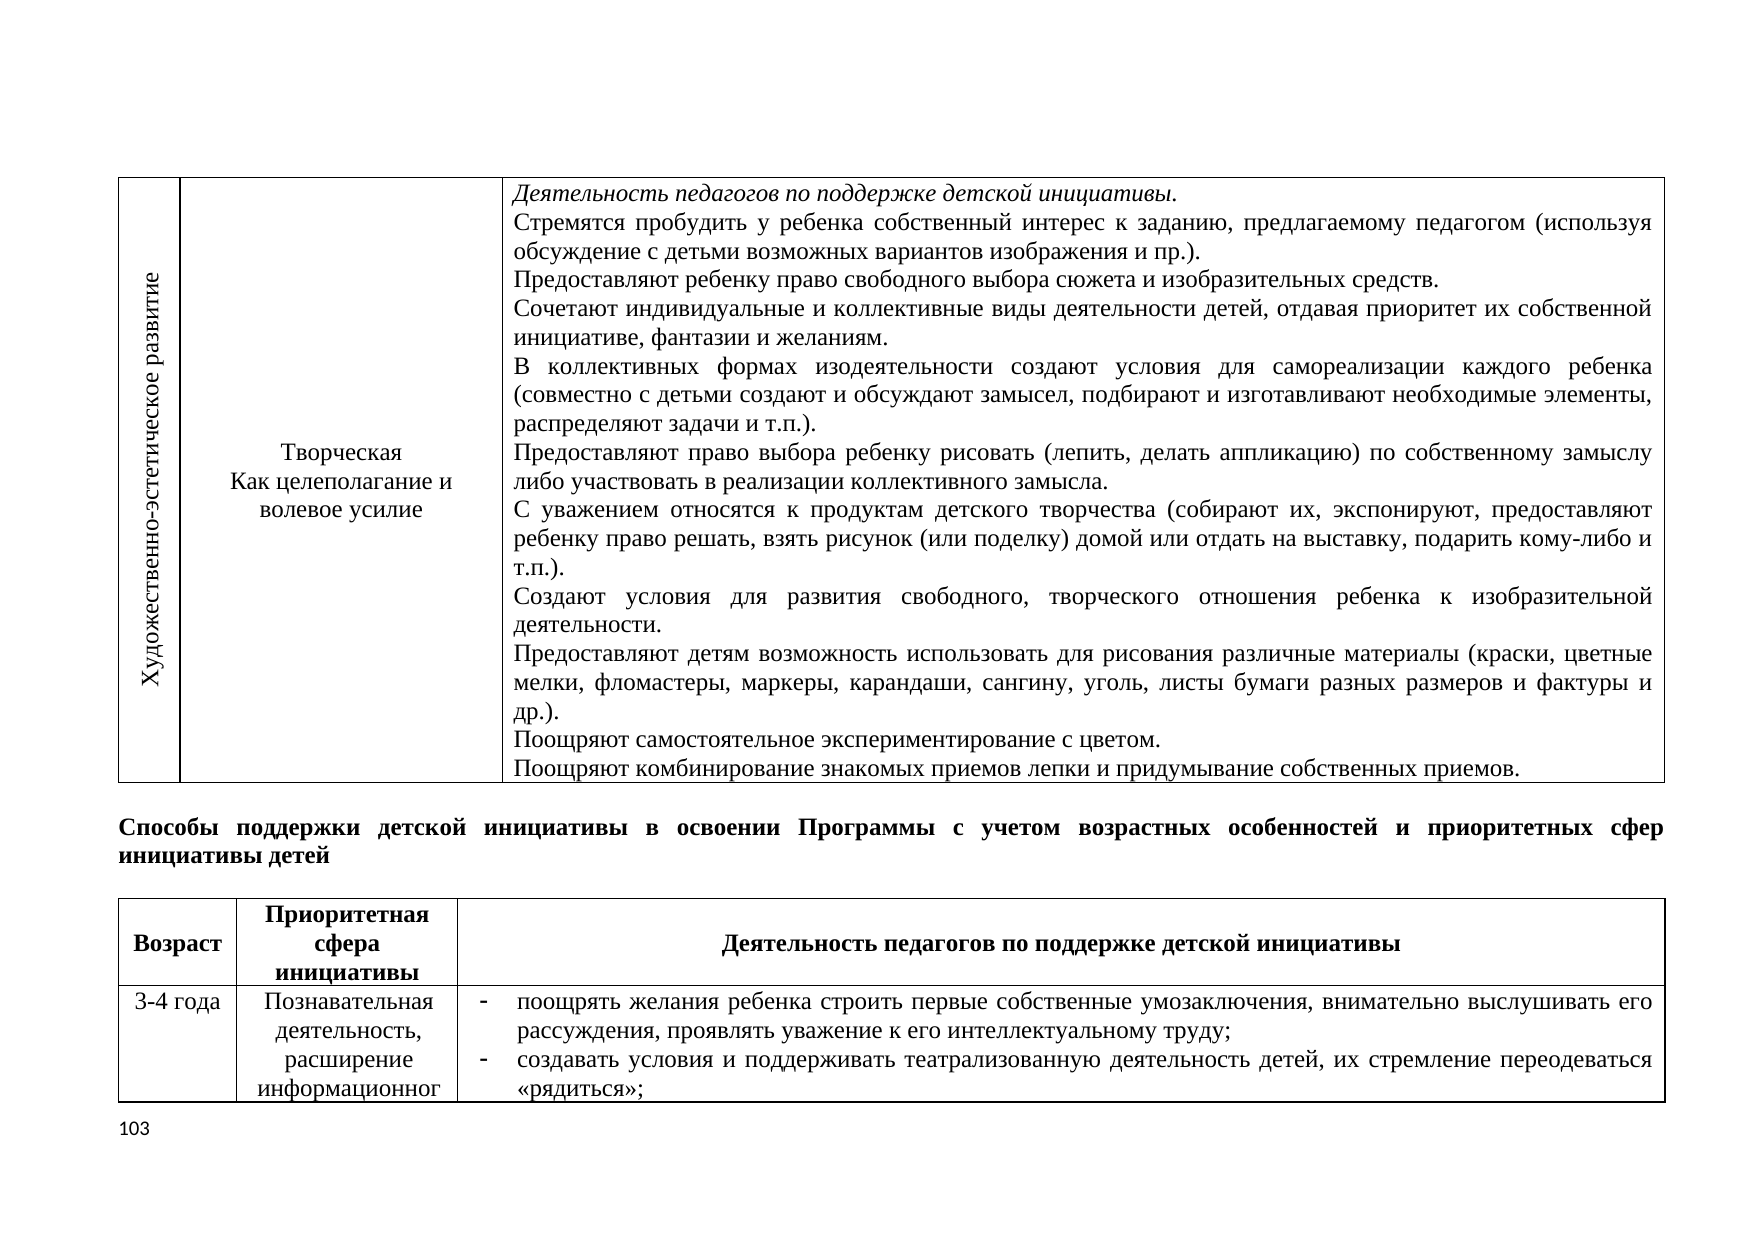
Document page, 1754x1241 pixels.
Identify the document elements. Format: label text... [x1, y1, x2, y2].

table_cell Творческая Как целеполагание и волевое усилие [181, 178, 502, 782]
text Способы поддержки детской инициативы в освоении Программы с учетом возрастных особенностей и приоритетных сфер инициативы детей [118, 812, 1665, 869]
table_cell Художественно-эстетическое развитие [119, 178, 179, 782]
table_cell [458, 986, 1664, 1101]
table_header Возраст [119, 899, 236, 985]
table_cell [237, 986, 457, 1101]
table_header Приоритетная сфера инициативы [237, 899, 457, 985]
table_cell Деятельность педагогов по поддержке детской инициативы. Стремятся пробудить у ребенка собственный интерес к заданию, предлагаемому педагогом (используя обсуждение с детьми возможных вариантов изображения и пр.). Предоставляют ребенку право свободного выбора сюжета и изобразительных средств. Сочетают индивидуальные и коллективные виды деятельности детей, отдавая приоритет их собственной инициативе, фантазии и желаниям. В коллективных формах изодеятельности создают условия для самореализации каждого ребенка (совместно с детьми создают и обсуждают замысел, подбирают и изготавливают необходимые элементы, распределяют задачи и т.п.). Предоставляют право выбора ребенку рисовать (лепить, делать аппликацию) по собственному замыслу либо участвовать в реализации коллективного замысла. С уважением относятся к продуктам детского творчества (собирают их, экспонируют, предоставляют ребенку право решать, взять рисунок (или поделку) домой или отдать на выставку, подарить кому-либо и т.п.). Создают условия для развития свободного, творческого отношения ребенка к изобразительной деятельности. Предоставляют детям возможность использовать для рисования различные материалы (краски, цветные мелки, фломастеры, маркеры, карандаши, сангину, уголь, листы бумаги разных размеров и фактуры и др.). Поощряют самостоятельное экспериментирование с цветом. Поощряют комбинирование знакомых приемов лепки и придумывание собственных приемов. [503, 178, 1664, 782]
table_header Деятельность педагогов по поддержке детской инициативы [458, 899, 1664, 985]
table_cell 3-4 года [119, 986, 236, 1101]
